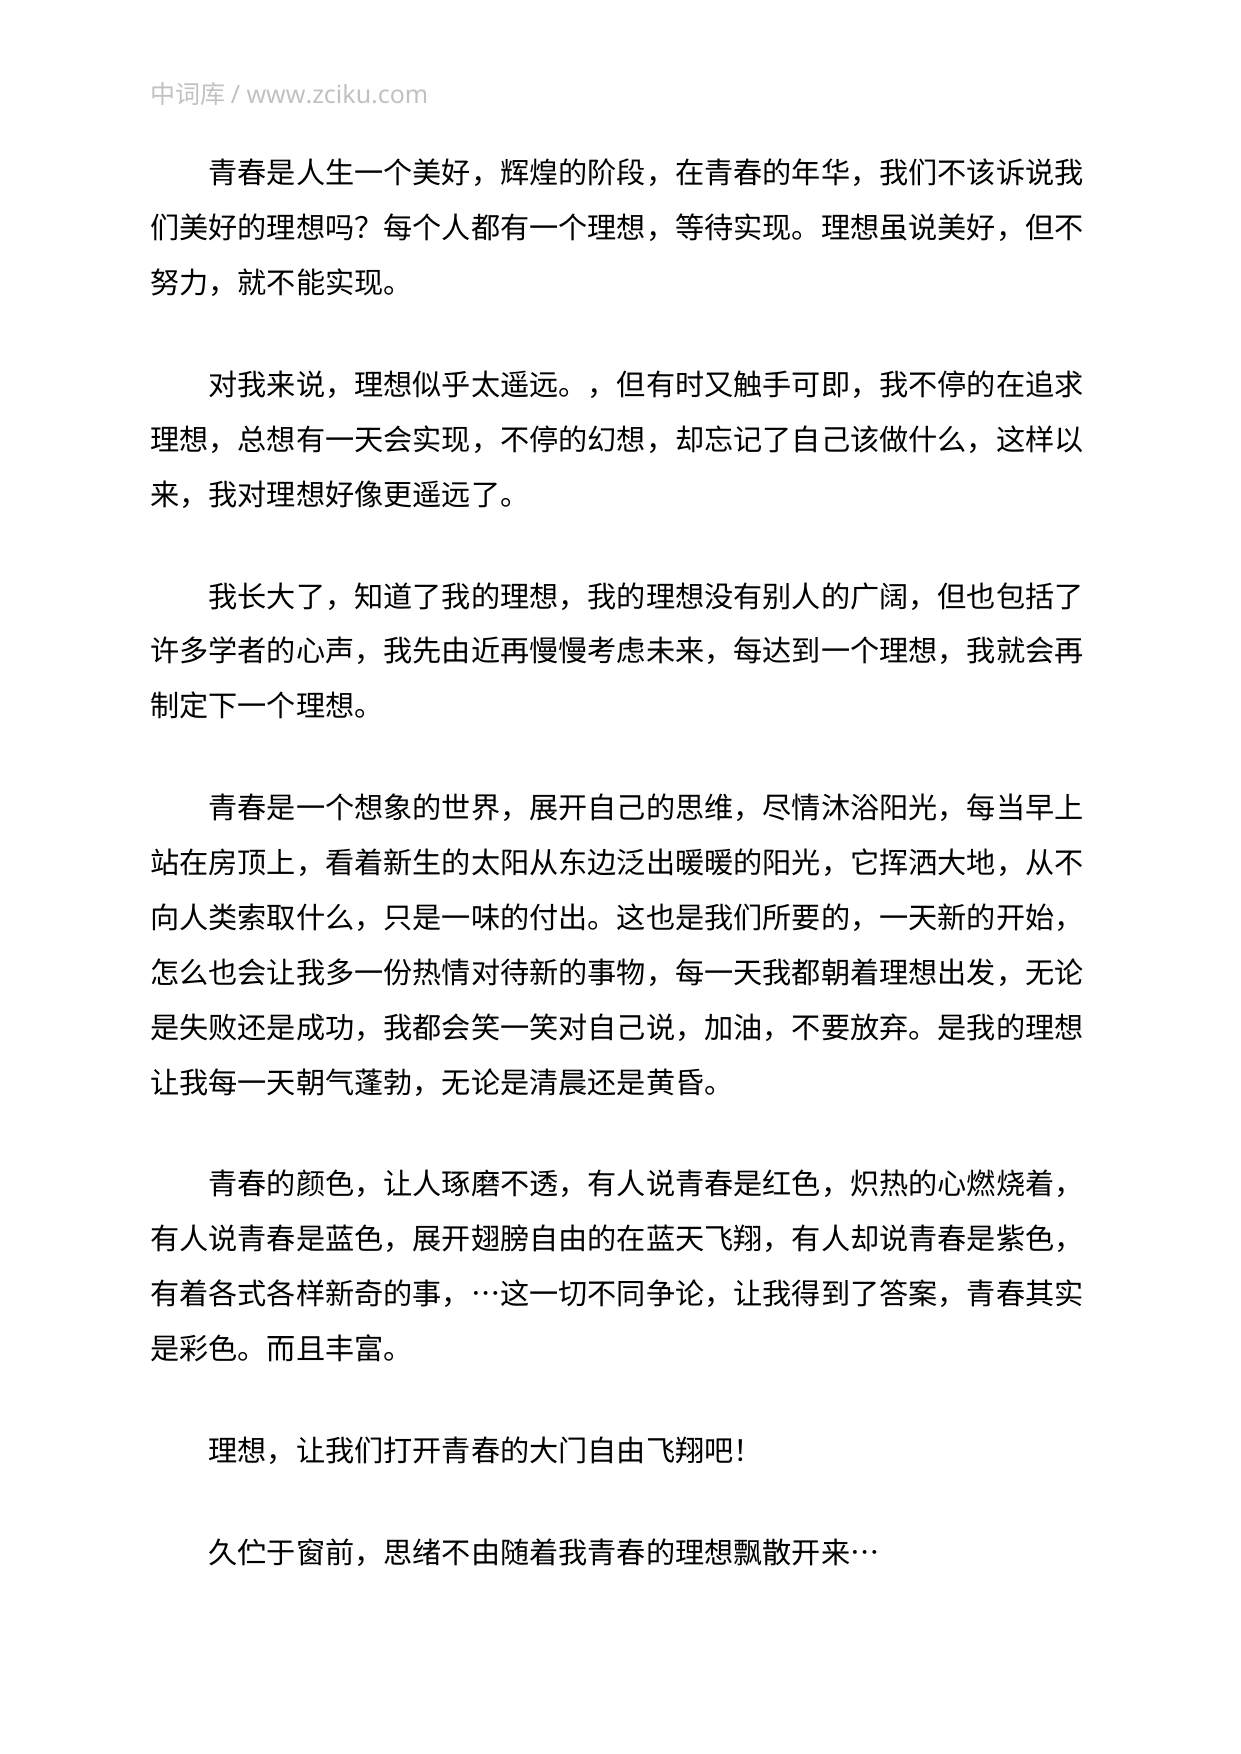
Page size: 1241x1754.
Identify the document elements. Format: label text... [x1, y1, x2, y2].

text 理想，让我们打开青春的大门自由飞翔吧！ [150, 1427, 1090, 1470]
text 久伫于窗前，思绪不由随着我青春的理想飘散开来… [150, 1529, 1090, 1571]
text 对我来说，理想似乎太遥远。，但有时又触手可即，我不停的在追求理想，总想有一天会实现，不停的幻想，却忘记了自己该做什么，这样以来，我对理想好像更遥远了。 [150, 362, 1090, 514]
text 青春是一个想象的世界，展开自己的思维，尽情沐浴阳光，每当早上站在房顶上，看着新生的太阳从东边泛出暖暖的阳光，它挥洒大地，从不向人类索取什么，只是一味的付出。这也是我们所要的，一天新的开始，怎么也会让我多一份热情对待新的事物，每一天我都朝着理想出发，无论是失败还是成功，我都会笑一笑对自己说，加油，不要放弃。是我的理想让我每一天朝气蓬勃，无论是清晨还是黄昏。 [150, 785, 1090, 1101]
text 青春是人生一个美好，辉煌的阶段，在青春的年华，我们不该诉说我们美好的理想吗？每个人都有一个理想，等待实现。理想虽说美好，但不努力，就不能实现。 [150, 150, 1090, 302]
text 青春的颜色，让人琢磨不透，有人说青春是红色，炽热的心燃烧着，有人说青春是蓝色，展开翅膀自由的在蓝天飞翔，有人却说青春是紫色，有着各式各样新奇的事，…这一切不同争论，让我得到了答案，青春其实是彩色。而且丰富。 [150, 1161, 1090, 1368]
text 我长大了，知道了我的理想，我的理想没有别人的广阔，但也包括了许多学者的心声，我先由近再慢慢考虑未来，每达到一个理想，我就会再制定下一个理想。 [150, 573, 1090, 725]
